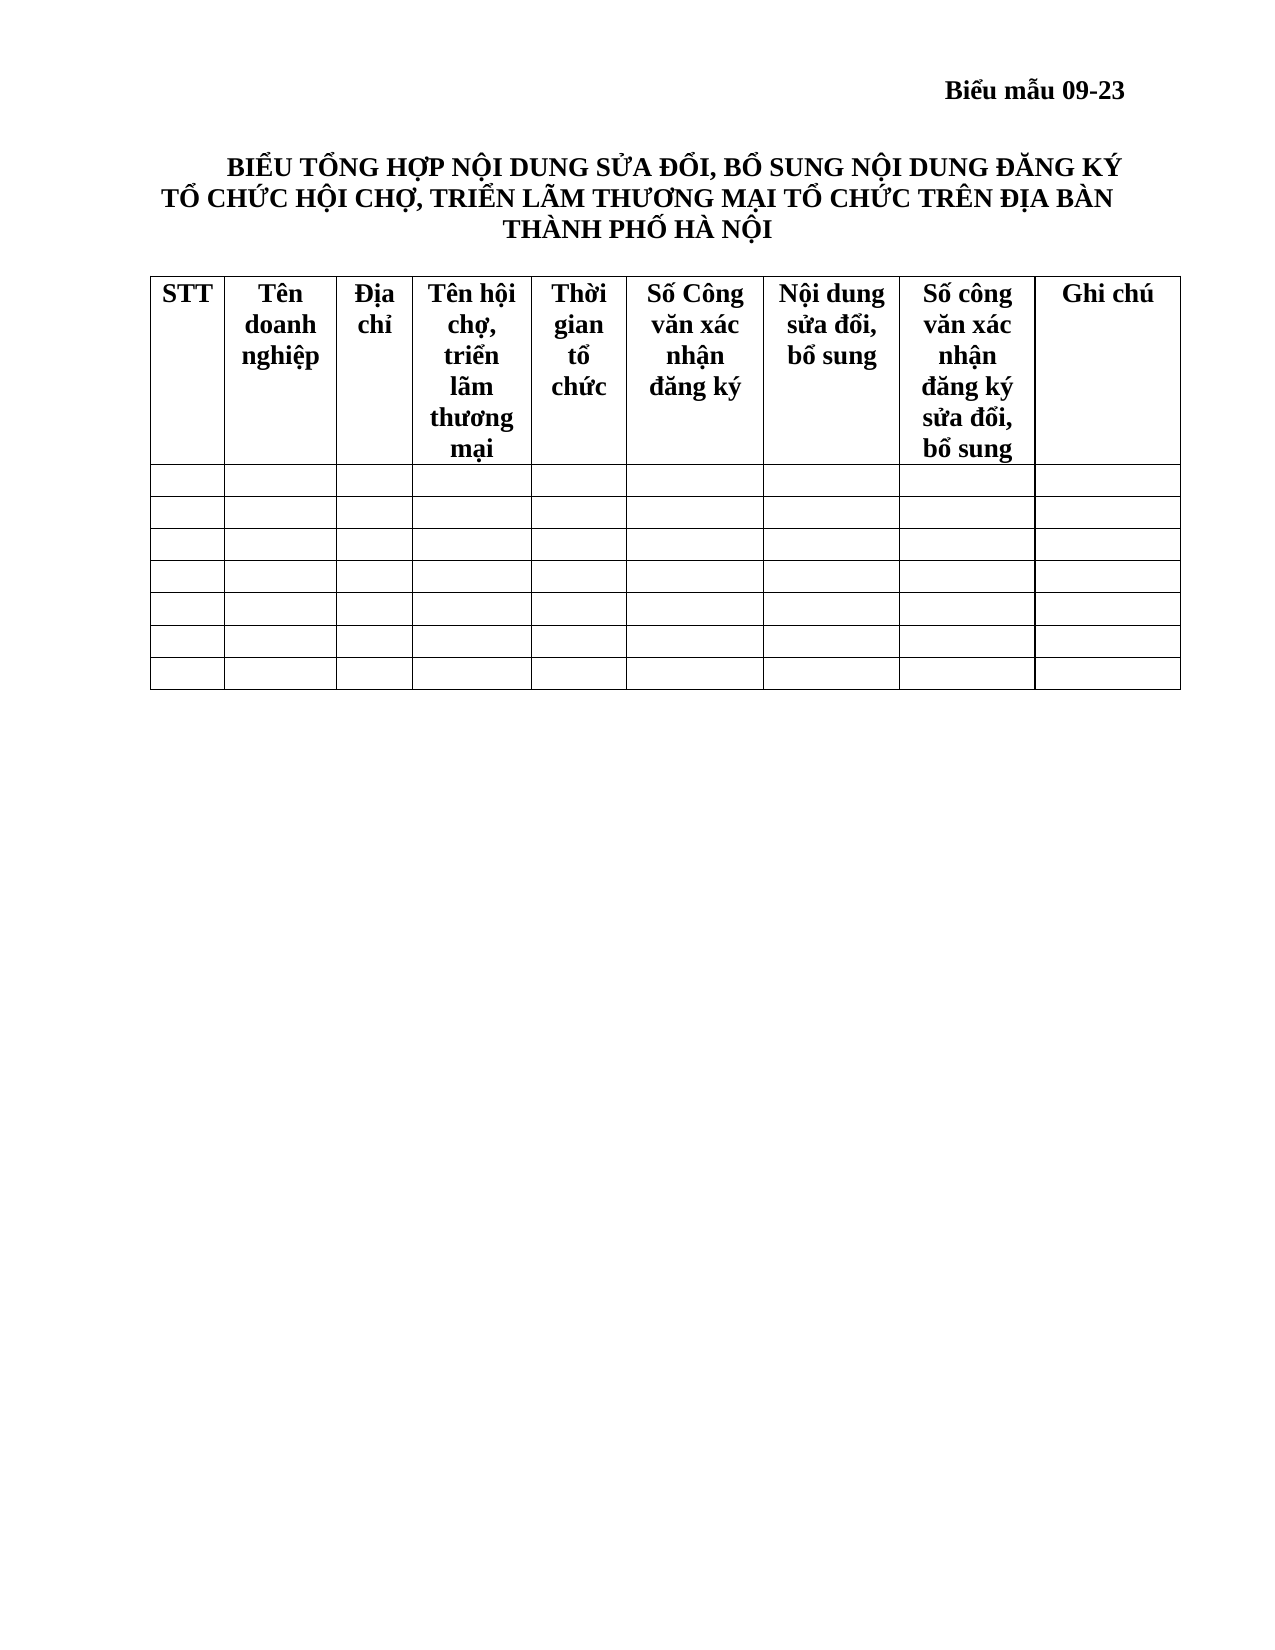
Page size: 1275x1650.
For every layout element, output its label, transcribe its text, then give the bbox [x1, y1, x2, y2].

table_cell [900, 626, 1034, 657]
table_cell [337, 561, 412, 592]
table_cell [151, 497, 224, 528]
table_cell [764, 561, 899, 592]
table_cell [627, 465, 763, 496]
table_cell [225, 658, 336, 689]
table_cell [1036, 593, 1180, 624]
table_cell [764, 465, 899, 496]
table_cell [532, 529, 626, 560]
table_cell [532, 561, 626, 592]
table_header Thời gian tổ chức [532, 277, 626, 463]
table_cell [225, 626, 336, 657]
table_cell [532, 593, 626, 624]
table_cell [413, 497, 531, 528]
text BIỂU TỔNG HỢP NỘI DUNG SỬA ĐỔI, BỔ SUNG NỘI DUNG ĐĂNG KÝ TỔ CHỨC HỘI CHỢ, TRIỂN LÃM THƯƠNG MẠI TỔ CHỨC TRÊN ĐỊA BÀN THÀNH PHỐ HÀ NỘI [150, 151, 1125, 244]
table_cell [337, 465, 412, 496]
table_cell [627, 593, 763, 624]
table_cell [764, 529, 899, 560]
table_cell [225, 593, 336, 624]
table_cell [627, 497, 763, 528]
table_cell [764, 626, 899, 657]
table_cell [225, 465, 336, 496]
table_cell [900, 465, 1034, 496]
table_cell [532, 497, 626, 528]
table_cell [1036, 626, 1180, 657]
text Biểu mẫu 09-23 [900, 74, 1125, 105]
table_cell [900, 561, 1034, 592]
table_cell [337, 529, 412, 560]
table_cell [627, 529, 763, 560]
table_cell [1036, 465, 1180, 496]
table_cell [900, 658, 1034, 689]
table_cell [337, 593, 412, 624]
table_header Tên doanh nghiệp [225, 277, 336, 463]
table_cell [627, 658, 763, 689]
table_cell [900, 593, 1034, 624]
table_cell [337, 497, 412, 528]
table_cell [900, 529, 1034, 560]
table_header Tên hội chợ, triển lãm thương mại [413, 277, 531, 463]
table_cell [225, 497, 336, 528]
table_cell [764, 658, 899, 689]
table_cell [225, 529, 336, 560]
table_cell [413, 561, 531, 592]
table_cell [151, 593, 224, 624]
table_cell [1036, 529, 1180, 560]
table_cell [151, 529, 224, 560]
table_cell [1036, 497, 1180, 528]
table_cell [532, 658, 626, 689]
table_cell [151, 561, 224, 592]
table_cell [413, 593, 531, 624]
table_cell [151, 465, 224, 496]
table_cell [413, 626, 531, 657]
table_header Nội dung sửa đổi, bổ sung [764, 277, 899, 463]
table_cell [337, 658, 412, 689]
table_cell [532, 626, 626, 657]
table_cell [151, 658, 224, 689]
table_cell [764, 593, 899, 624]
table_cell [151, 626, 224, 657]
table_cell [1036, 561, 1180, 592]
table_cell [764, 497, 899, 528]
table_cell [532, 465, 626, 496]
table_header STT [151, 277, 224, 463]
table_header Số Công văn xác nhận đăng ký [627, 277, 763, 463]
table_header Địa chỉ [337, 277, 412, 463]
table_cell [1036, 658, 1180, 689]
table_header Số công văn xác nhận đăng ký sửa đổi, bổ sung [900, 277, 1034, 463]
table_cell [413, 658, 531, 689]
table_cell [225, 561, 336, 592]
table_cell [627, 626, 763, 657]
table_cell [413, 529, 531, 560]
table_cell [413, 465, 531, 496]
table_cell [900, 497, 1034, 528]
table_cell [627, 561, 763, 592]
table_cell [337, 626, 412, 657]
table_header Ghi chú [1036, 277, 1180, 463]
